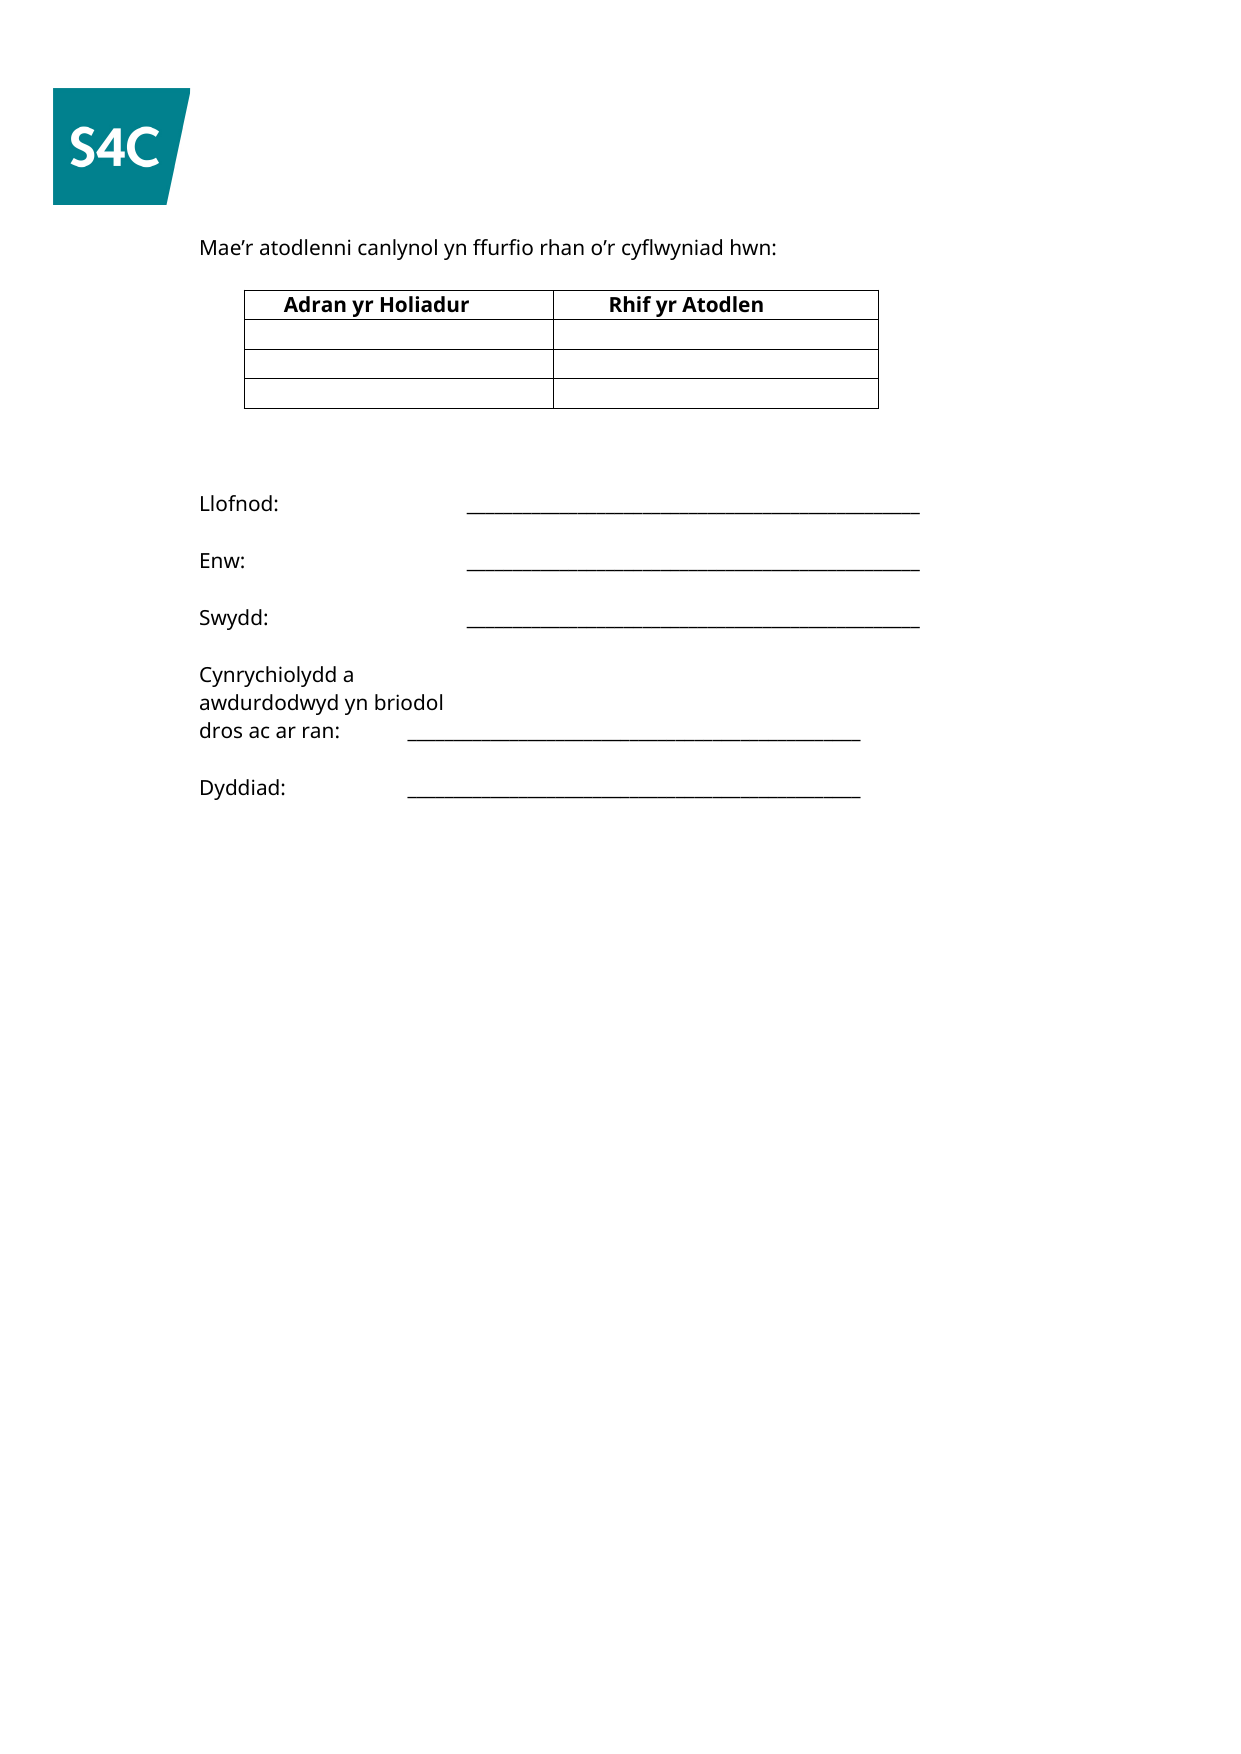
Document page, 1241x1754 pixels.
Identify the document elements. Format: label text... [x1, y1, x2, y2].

text awdurdodwyd yn briodol [199, 688, 1128, 717]
text Mae’r atodlenni canlynol yn ffurfio rhan o’r cyflwyniad hwn: [199, 233, 1128, 262]
table_header Rhif yr Atodlen [554, 291, 878, 319]
text Llofnod: _________________________________________________ [199, 489, 1128, 517]
table_cell [245, 379, 553, 407]
text dros ac ar ran: _________________________________________________ [199, 717, 1128, 745]
table_cell [554, 320, 878, 348]
table_cell [245, 320, 553, 348]
table_cell [554, 350, 878, 378]
text Swydd: _________________________________________________ [199, 603, 1128, 631]
text Enw: _________________________________________________ [199, 546, 1128, 574]
table_cell [554, 379, 878, 407]
picture [53, 88, 191, 205]
text Cynrychiolydd a [199, 660, 1128, 688]
text Dyddiad: _________________________________________________ [199, 773, 1128, 802]
table_header Adran yr Holiadur [245, 291, 553, 319]
table_cell [245, 350, 553, 378]
